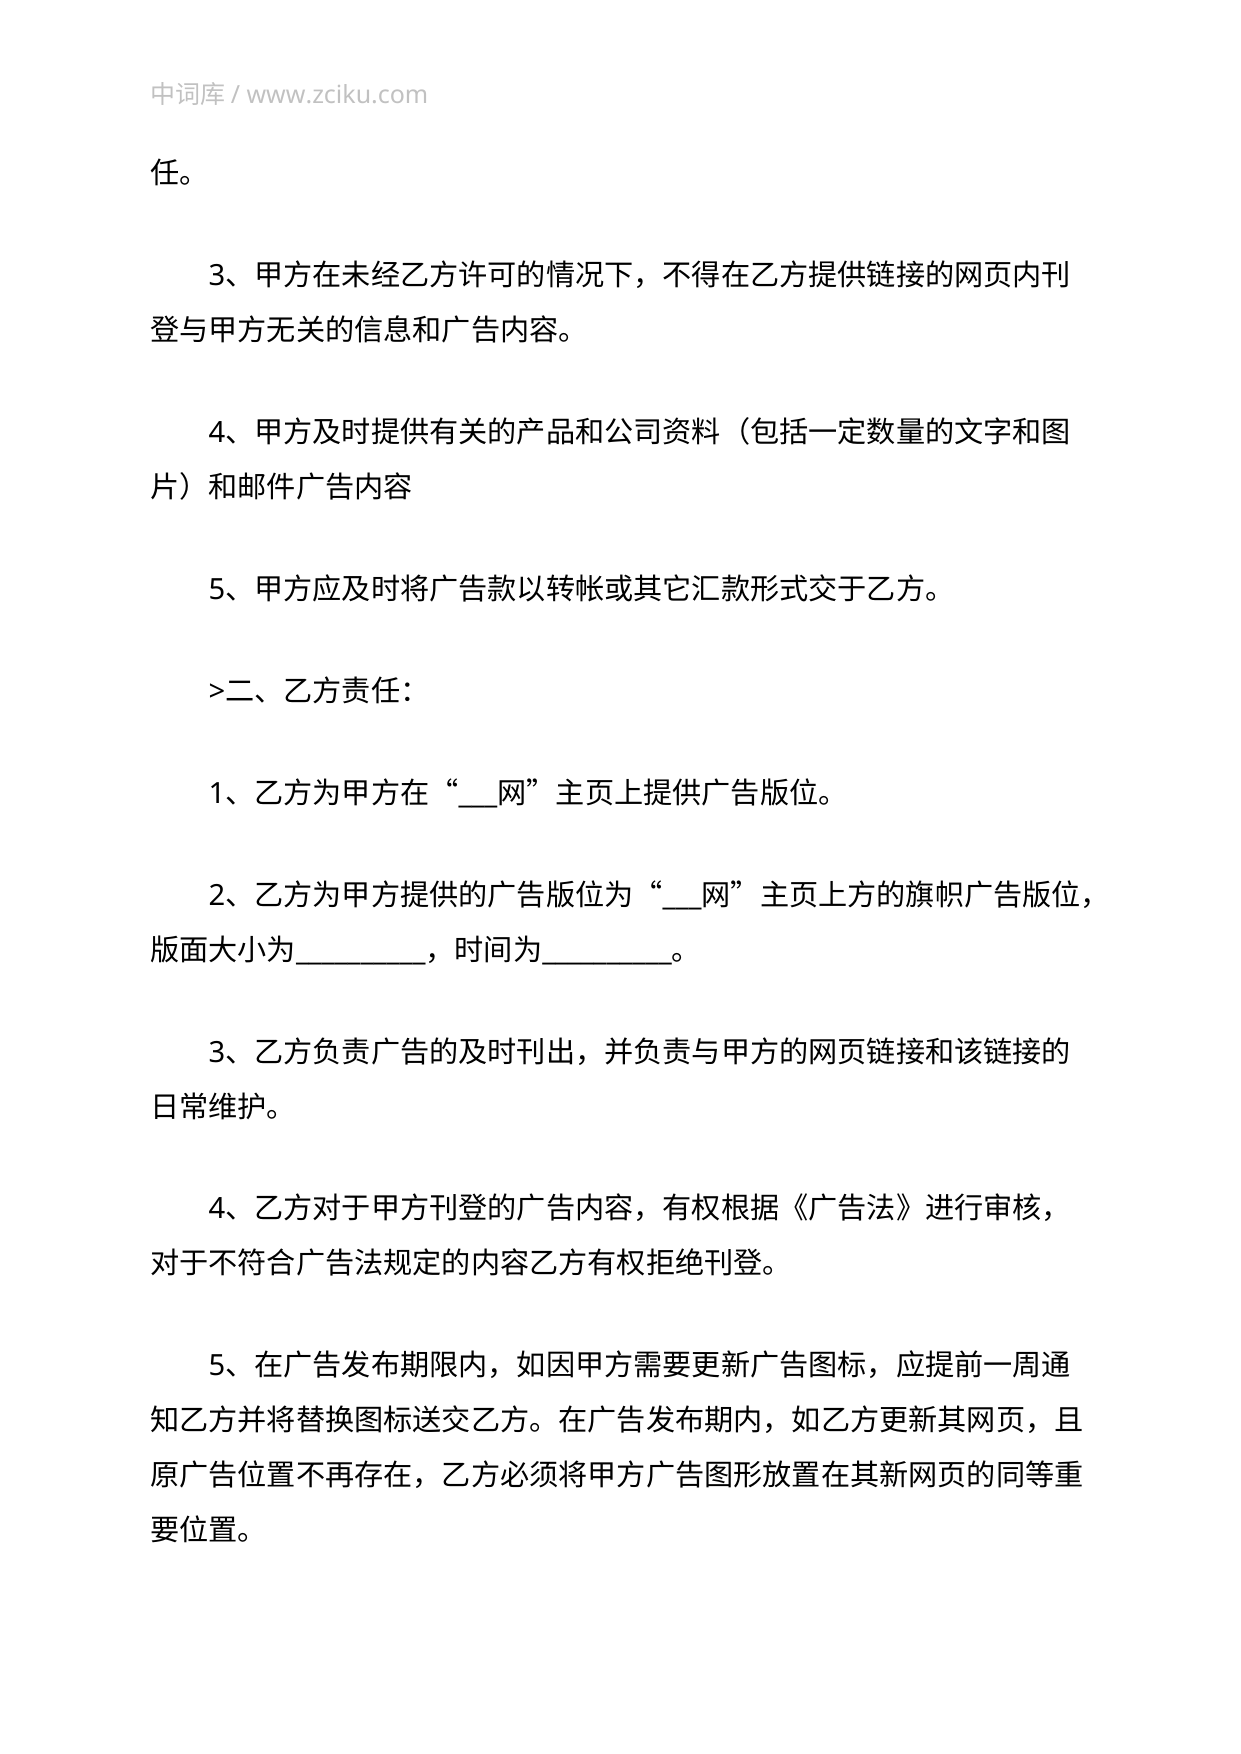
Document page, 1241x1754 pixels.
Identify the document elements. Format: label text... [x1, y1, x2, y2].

text 3、乙方负责广告的及时刊出，并负责与甲方的网页链接和该链接的日常维护。 [150, 1028, 1090, 1126]
text 5、在广告发布期限内，如因甲方需要更新广告图标，应提前一周通知乙方并将替换图标送交乙方。在广告发布期内，如乙方更新其网页，且原广告位置不再存在，乙方必须将甲方广告图形放置在其新网页的同等重要位置。 [150, 1342, 1090, 1549]
text 2、乙方为甲方提供的广告版位为“___网”主页上方的旗帜广告版位，版面大小为__________，时间为__________。 [150, 871, 1090, 969]
text 5、甲方应及时将广告款以转帐或其它汇款形式交于乙方。 [150, 565, 1090, 608]
text >二、乙方责任： [150, 667, 1090, 710]
text 1、乙方为甲方在“___网”主页上提供广告版位。 [150, 769, 1090, 812]
text 4、甲方及时提供有关的产品和公司资料（包括一定数量的文字和图片）和邮件广告内容 [150, 408, 1090, 506]
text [150, 150, 1090, 192]
text 3、甲方在未经乙方许可的情况下，不得在乙方提供链接的网页内刊登与甲方无关的信息和广告内容。 [150, 252, 1090, 349]
text 4、乙方对于甲方刊登的广告内容，有权根据《广告法》进行审核，对于不符合广告法规定的内容乙方有权拒绝刊登。 [150, 1185, 1090, 1282]
